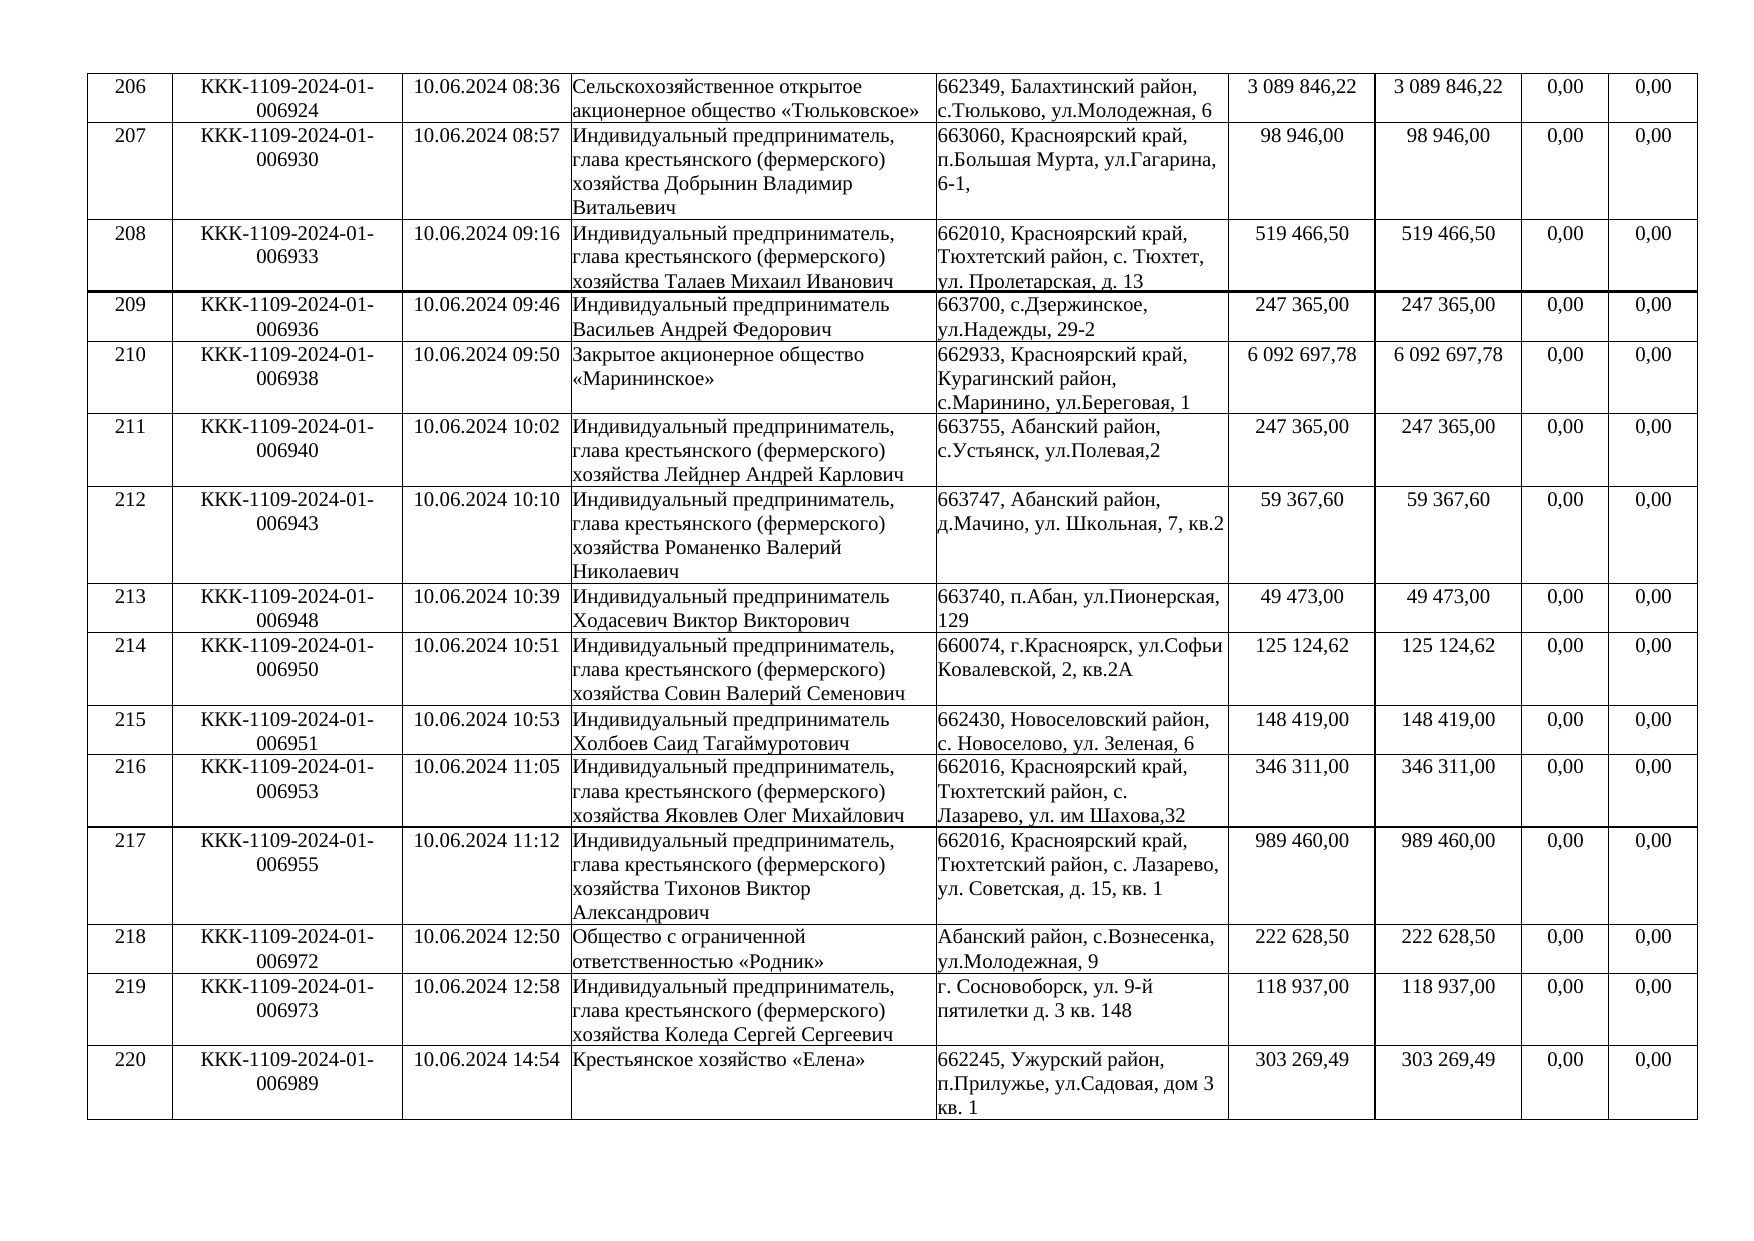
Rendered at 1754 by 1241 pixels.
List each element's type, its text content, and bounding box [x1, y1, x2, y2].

table_cell 10.06.2024 10:39 [403, 584, 571, 632]
table_cell 0,00 [1609, 414, 1697, 486]
table_cell ККК-1109-2024-01- 006940 [173, 414, 402, 486]
table_header ККК-1109-2024-01- 006936 [173, 293, 402, 341]
table_cell 210 [88, 342, 172, 413]
table_cell Индивидуальный предприниматель, глава крестьянского (фермерского) хозяйства Коледа Сергей Сергеевич [572, 974, 936, 1045]
table_header Индивидуальный предприниматель Васильев Андрей Федорович [572, 293, 936, 341]
table_cell Индивидуальный предприниматель, глава крестьянского (фермерского) хозяйства Совин Валерий Семенович [572, 633, 936, 705]
table_cell 218 [88, 925, 172, 973]
table_cell 0,00 [1522, 1046, 1608, 1118]
table_cell 222 628,50 [1229, 925, 1374, 973]
table_cell 222 628,50 [1376, 925, 1521, 973]
table_cell Сельскохозяйственное открытое акционерное общество «Тюльковское» [572, 74, 936, 122]
table_cell 346 311,00 [1229, 755, 1374, 826]
table_cell 989 460,00 [1229, 828, 1374, 923]
table_cell 3 089 846,22 [1229, 74, 1374, 122]
table_cell 220 [88, 1046, 172, 1118]
table_cell 10.06.2024 09:50 [403, 342, 571, 413]
table_cell 214 [88, 633, 172, 705]
table_cell 213 [88, 584, 172, 632]
table_cell 0,00 [1522, 220, 1608, 290]
table_cell 98 946,00 [1229, 123, 1374, 219]
table_cell 0,00 [1522, 925, 1608, 973]
table_cell 10.06.2024 11:05 [403, 755, 571, 826]
table_cell 0,00 [1609, 828, 1697, 923]
table_cell Индивидуальный предприниматель, глава крестьянского (фермерского) хозяйства Талаев Михаил Иванович [572, 220, 936, 290]
table_cell 0,00 [1609, 925, 1697, 973]
table_cell ККК-1109-2024-01- 006989 [173, 1046, 402, 1118]
table_cell 0,00 [1609, 584, 1697, 632]
table_cell 49 473,00 [1376, 584, 1521, 632]
table_cell 10.06.2024 11:12 [403, 828, 571, 923]
table_cell 208 [88, 220, 172, 290]
table_cell 662016, Красноярский край, Тюхтетский район, с. Лазарево, ул. Советская, д. 15, кв. 1 [937, 828, 1228, 923]
table_cell 10.06.2024 10:51 [403, 633, 571, 705]
table_cell 0,00 [1609, 220, 1697, 290]
table_cell 59 367,60 [1376, 487, 1521, 583]
table_cell 662349, Балахтинский район, с.Тюльково, ул.Молодежная, 6 [937, 74, 1228, 122]
table_cell 0,00 [1609, 342, 1697, 413]
table_cell 10.06.2024 14:54 [403, 1046, 571, 1118]
table_cell 0,00 [1609, 974, 1697, 1045]
table_cell 59 367,60 [1229, 487, 1374, 583]
table_cell ККК-1109-2024-01- 006951 [173, 706, 402, 753]
table_cell 10.06.2024 10:53 [403, 706, 571, 753]
table_cell ККК-1109-2024-01- 006953 [173, 755, 402, 826]
table_cell 98 946,00 [1376, 123, 1521, 219]
table_header 663700, с.Дзержинское, ул.Надежды, 29-2 [937, 293, 1228, 341]
table_cell ККК-1109-2024-01- 006972 [173, 925, 402, 973]
table_cell 0,00 [1522, 706, 1608, 753]
table_cell 662430, Новоселовский район, с. Новоселово, ул. Зеленая, 6 [937, 706, 1228, 753]
table_cell 217 [88, 828, 172, 923]
table_cell 0,00 [1609, 487, 1697, 583]
table_header 10.06.2024 09:46 [403, 293, 571, 341]
table_cell 663747, Абанский район, д.Мачино, ул. Школьная, 7, кв.2 [937, 487, 1228, 583]
table_cell 0,00 [1609, 123, 1697, 219]
table_header 247 365,00 [1376, 293, 1521, 341]
table_cell ККК-1109-2024-01- 006948 [173, 584, 402, 632]
table_cell 10.06.2024 12:50 [403, 925, 571, 973]
table_cell 303 269,49 [1229, 1046, 1374, 1118]
table_cell ККК-1109-2024-01-006933 [173, 220, 402, 290]
table_cell 219 [88, 974, 172, 1045]
table_cell ККК-1109-2024-01- 006943 [173, 487, 402, 583]
table_cell 10.06.2024 09:16 [403, 220, 571, 290]
table_header 247 365,00 [1229, 293, 1374, 341]
table_cell 0,00 [1522, 633, 1608, 705]
table_cell 660074, г.Красноярск, ул.Софьи Ковалевской, 2, кв.2А [937, 633, 1228, 705]
table_cell 0,00 [1609, 755, 1697, 826]
table_header 0,00 [1609, 293, 1697, 341]
table_cell 6 092 697,78 [1229, 342, 1374, 413]
table_cell 10.06.2024 10:10 [403, 487, 571, 583]
table_cell Индивидуальный предприниматель, глава крестьянского (фермерского) хозяйства Тихонов Виктор Александрович [572, 828, 936, 923]
table_cell 346 311,00 [1376, 755, 1521, 826]
table_cell Индивидуальный предприниматель, глава крестьянского (фермерского) хозяйства Яковлев Олег Михайлович [572, 755, 936, 826]
table_cell 207 [88, 123, 172, 219]
table_cell 0,00 [1522, 342, 1608, 413]
table_cell 215 [88, 706, 172, 753]
table_cell 247 365,00 [1229, 414, 1374, 486]
table_cell ККК-1109-2024-01- 006930 [173, 123, 402, 219]
table_cell 663060, Красноярский край, п.Большая Мурта, ул.Гагарина, 6-1, [937, 123, 1228, 219]
table_cell 0,00 [1522, 828, 1608, 923]
table_cell Абанский район, с.Вознесенка, ул.Молодежная, 9 [937, 925, 1228, 973]
table_cell 519 466,50 [1376, 220, 1521, 290]
table_cell 148 419,00 [1229, 706, 1374, 753]
table_cell Индивидуальный предприниматель Холбоев Саид Тагаймуротович [572, 706, 936, 753]
table_cell Индивидуальный предприниматель, глава крестьянского (фермерского) хозяйства Лейднер Андрей Карлович [572, 414, 936, 486]
table_header 209 [88, 293, 172, 341]
table_cell 662933, Красноярский край, Курагинский район, с.Маринино, ул.Береговая, 1 [937, 342, 1228, 413]
table_cell 519 466,50 [1229, 220, 1374, 290]
table_cell 10.06.2024 12:58 [403, 974, 571, 1045]
table_cell 0,00 [1522, 414, 1608, 486]
table_cell 49 473,00 [1229, 584, 1374, 632]
table_cell 0,00 [1522, 487, 1608, 583]
table_cell ККК-1109-2024-01- 006938 [173, 342, 402, 413]
table_cell 0,00 [1522, 755, 1608, 826]
table_cell Закрытое акционерное общество «Марининское» [572, 342, 936, 413]
table_cell ККК-1109-2024-01- 006973 [173, 974, 402, 1045]
table_cell 247 365,00 [1376, 414, 1521, 486]
table_cell 0,00 [1609, 1046, 1697, 1118]
table_cell 0,00 [1522, 974, 1608, 1045]
table_cell 662010, Красноярский край, Тюхтетский район, с. Тюхтет, ул. Пролетарская, д. 13 [937, 220, 1228, 290]
table_cell 206 [88, 74, 172, 122]
table_cell ККК-1109-2024-01- 006924 [173, 74, 402, 122]
table_cell Индивидуальный предприниматель, глава крестьянского (фермерского) хозяйства Добрынин Владимир Витальевич [572, 123, 936, 219]
table_cell 662016, Красноярский край, Тюхтетский район, с. Лазарево, ул. им Шахова,32 [937, 755, 1228, 826]
table_cell 125 124,62 [1229, 633, 1374, 705]
table_cell 10.06.2024 08:36 [403, 74, 571, 122]
table_cell 0,00 [1609, 74, 1697, 122]
table_cell ККК-1109-2024-01- 006950 [173, 633, 402, 705]
table_cell 663740, п.Абан, ул.Пионерская, 129 [937, 584, 1228, 632]
table_cell 663755, Абанский район, с.Устьянск, ул.Полевая,2 [937, 414, 1228, 486]
table_cell Индивидуальный предприниматель Ходасевич Виктор Викторович [572, 584, 936, 632]
table_cell 0,00 [1522, 74, 1608, 122]
table_cell 118 937,00 [1229, 974, 1374, 1045]
table_cell 0,00 [1609, 706, 1697, 753]
table_cell 0,00 [1522, 123, 1608, 219]
table_cell 6 092 697,78 [1376, 342, 1521, 413]
table_cell 989 460,00 [1376, 828, 1521, 923]
table_cell 118 937,00 [1376, 974, 1521, 1045]
table_cell 0,00 [1609, 633, 1697, 705]
table_cell Общество с ограниченной ответственностью «Родник» [572, 925, 936, 973]
table_cell 148 419,00 [1376, 706, 1521, 753]
table_cell 662245, Ужурский район, п.Прилужье, ул.Садовая, дом 3 кв. 1 [937, 1046, 1228, 1118]
table_cell Крестьянское хозяйство «Елена» [572, 1046, 936, 1118]
table_cell 3 089 846,22 [1376, 74, 1521, 122]
table_cell ККК-1109-2024-01- 006955 [173, 828, 402, 923]
table_cell 211 [88, 414, 172, 486]
table_cell 10.06.2024 08:57 [403, 123, 571, 219]
table_cell 216 [88, 755, 172, 826]
table_cell г. Сосновоборск, ул. 9-й пятилетки д. 3 кв. 148 [937, 974, 1228, 1045]
table_cell 125 124,62 [1376, 633, 1521, 705]
table_cell 303 269,49 [1376, 1046, 1521, 1118]
table_cell Индивидуальный предприниматель, глава крестьянского (фермерского) хозяйства Романенко Валерий Николаевич [572, 487, 936, 583]
table_cell 212 [88, 487, 172, 583]
table_cell 10.06.2024 10:02 [403, 414, 571, 486]
table_cell 0,00 [1522, 584, 1608, 632]
table_header 0,00 [1522, 293, 1608, 341]
